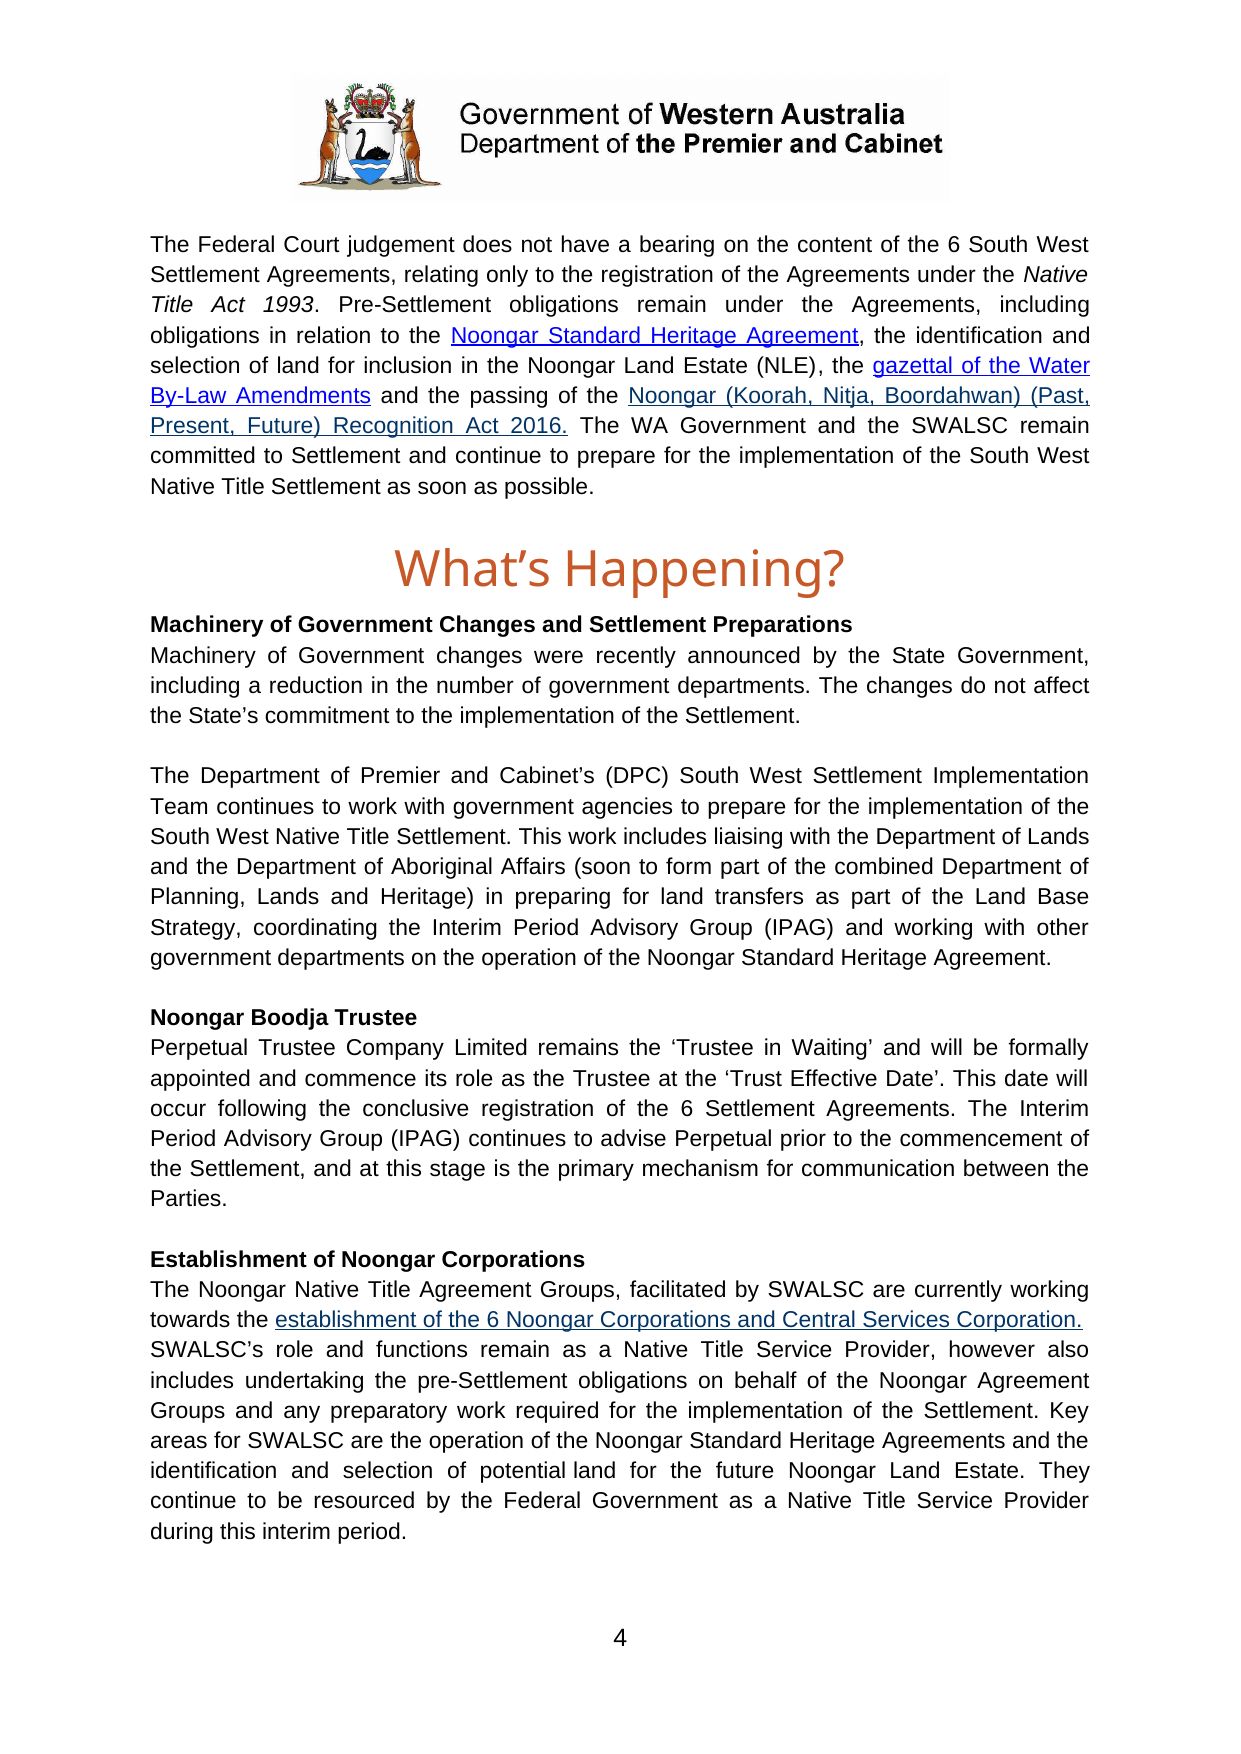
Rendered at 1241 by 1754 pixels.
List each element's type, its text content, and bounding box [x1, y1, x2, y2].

text The Department of Premier and Cabinet’s (DPC) South West Settlement Implementation Team continues to work with government agencies to prepare for the implementation of the South West Native Title Settlement. This work includes liaising with the Department of Lands and the Department of Aboriginal Affairs (soon to form part of the combined Department of Planning, Lands and Heritage) in preparing for land transfers as part of the Land Base Strategy, coordinating the Interim Period Advisory Group (IPAG) and working with other government departments on the operation of the Noongar Standard Heritage Agreement. [150, 762, 1090, 970]
text The Federal Court judgement does not have a bearing on the content of the 6 South West Settlement Agreements, relating only to the registration of the Agreements under the Native Title Act 1993. Pre-Settlement obligations remain under the Agreements, including obligations in relation to the Noongar Standard Heritage Agreement, the identification and selection of land for inclusion in the Noongar Land Estate (NLE), the gazettal of the Water By-Law Amendments and the passing of the Noongar (Koorah, Nitja, Boordahwan) (Past, Present, Future) Recognition Act 2016. The WA Government and the SWALSC remain committed to Settlement and continue to prepare for the implementation of the South West Native Title Settlement as soon as possible. [150, 231, 1090, 499]
text Perpetual Trustee Company Limited remains the ‘Trustee in Waiting’ and will be formally appointed and commence its role as the Trustee at the ‘Trust Effective Date’. This date will occur following the conclusive registration of the 6 Settlement Agreements. The Interim Period Advisory Group (IPAG) continues to advise Perpetual prior to the commencement of the Settlement, and at this stage is the primary mechanism for communication between the Parties. [150, 1034, 1090, 1212]
text The Noongar Native Title Agreement Groups, facilitated by SWALSC are currently working towards the establishment of the 6 Noongar Corporations and Central Services Corporation. SWALSC’s role and functions remain as a Native Title Service Provider, however also includes undertaking the pre-Settlement obligations on behalf of the Noongar Agreement Groups and any preparatory work required for the implementation of the Settlement. Key areas for SWALSC are the operation of the Noongar Standard Heritage Agreements and the identification and selection of potential land for the future Noongar Land Estate. They continue to be resourced by the Federal Government as a Native Title Service Provider during this interim period. [150, 1276, 1090, 1544]
text What’s Happening? [150, 533, 1090, 601]
text Machinery of Government Changes and Settlement Preparations [150, 611, 1090, 638]
text Noongar Boodja Trustee [150, 1004, 1090, 1031]
text Establishment of Noongar Corporations [150, 1246, 1090, 1272]
text Machinery of Government changes were recently announced by the State Government, including a reduction in the number of government departments. The changes do not affect the State’s commitment to the implementation of the Settlement. [150, 642, 1090, 728]
picture [289, 73, 952, 203]
